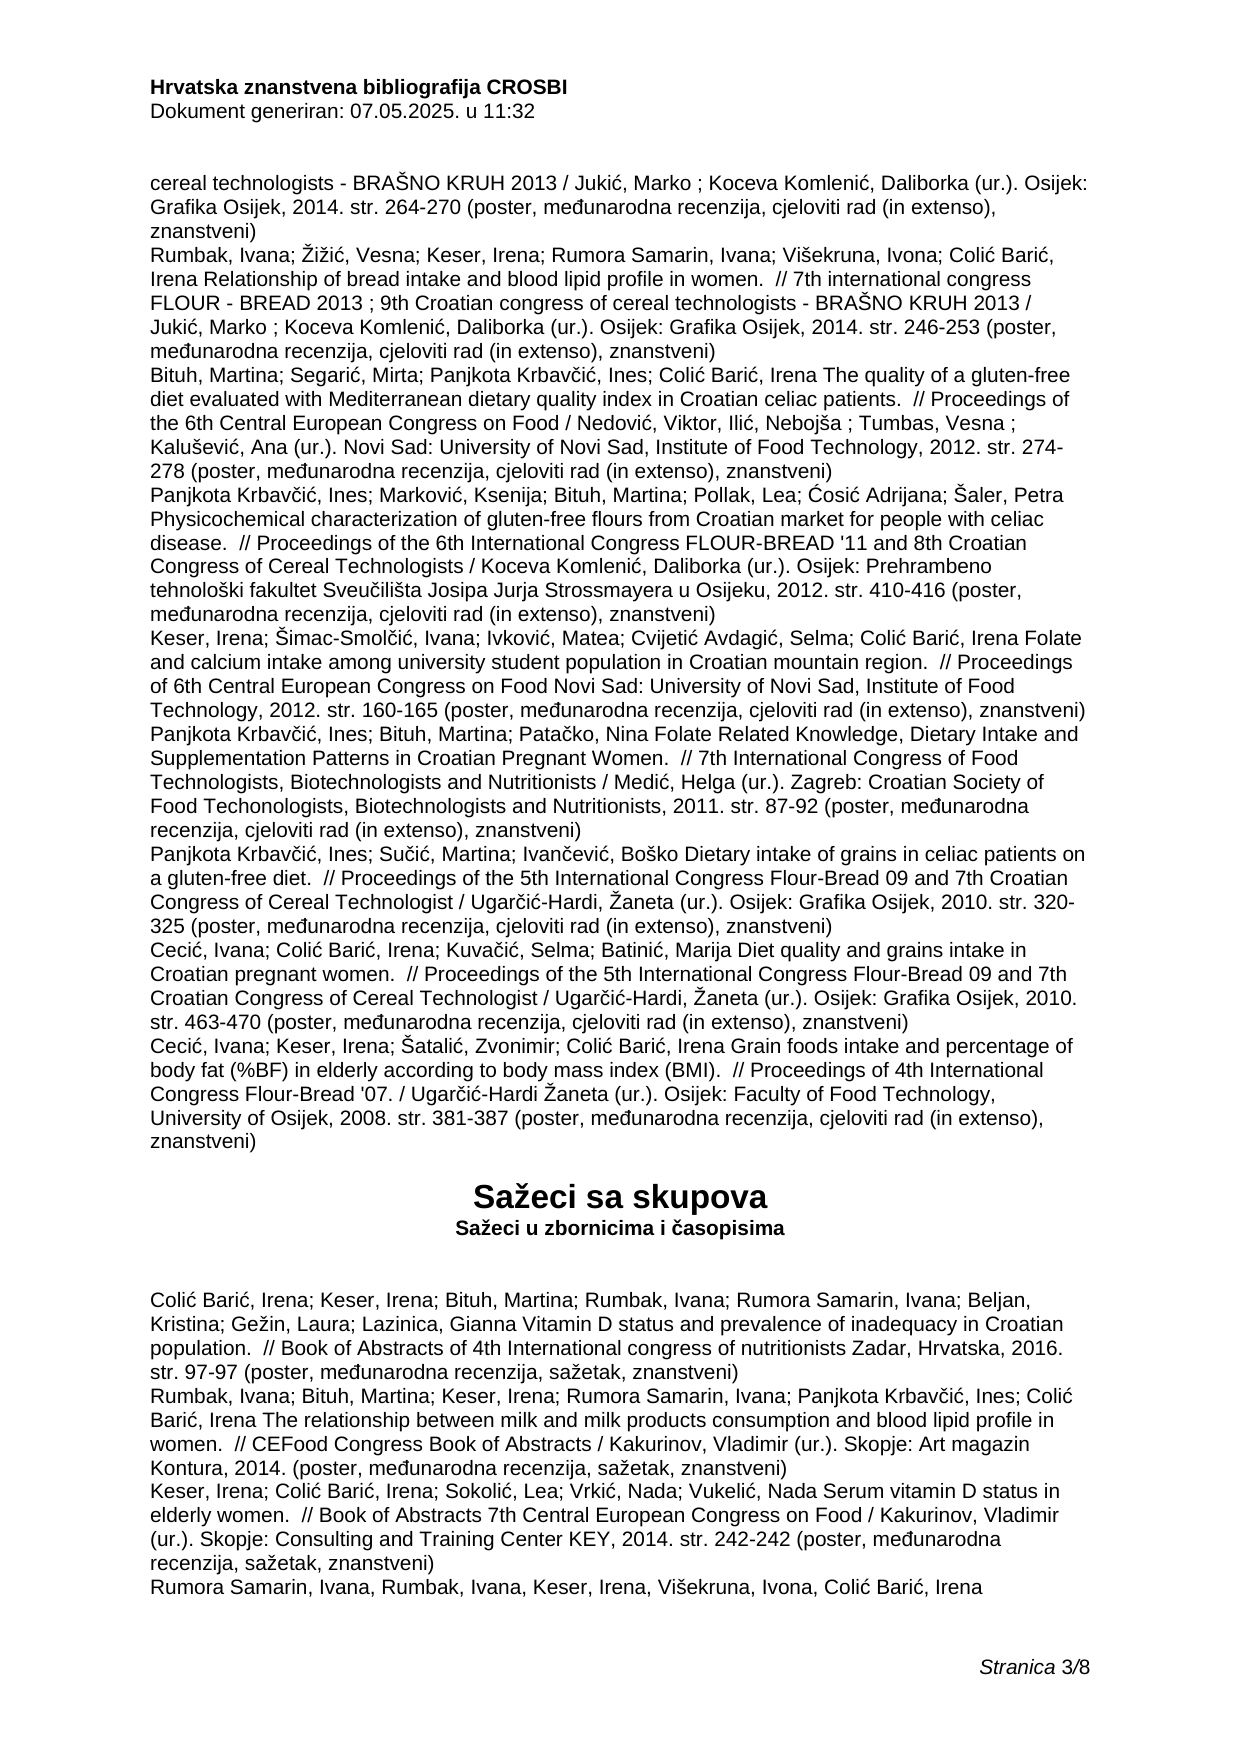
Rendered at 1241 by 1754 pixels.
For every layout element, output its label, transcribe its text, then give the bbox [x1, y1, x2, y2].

text Cecić, Ivana; Colić Barić, Irena; Kuvačić, Selma; Batinić, Marija [150, 938, 1090, 1033]
text Keser, Irena; Colić Barić, Irena; Sokolić, Lea; Vrkić, Nada; Vukelić, Nada [150, 1479, 1090, 1575]
text Colić Barić, Irena; Keser, Irena; Bituh, Martina; Rumbak, Ivana; Rumora Samarin, Ivana; Beljan, Kristina; Gežin, Laura; Lazinica, Gianna [150, 1288, 1090, 1383]
text Panjkota Krbavčić, Ines; Bituh, Martina; Patačko, Nina [150, 722, 1090, 842]
text Panjkota Krbavčić, Ines; Sučić, Martina; Ivančević, Boško [150, 842, 1090, 938]
text Panjkota Krbavčić, Ines; Marković, Ksenija; Bituh, Martina; Pollak, Lea; Ćosić Adrijana; Šaler, Petra [150, 482, 1090, 626]
text Rumbak, Ivana; Žižić, Vesna; Keser, Irena; Rumora Samarin, Ivana; Višekruna, Ivona; Colić Barić, Irena [150, 243, 1090, 363]
text Cecić, Ivana; Keser, Irena; Šatalić, Zvonimir; Colić Barić, Irena [150, 1033, 1090, 1153]
subtitle Sažeci sa skupova [150, 1177, 1090, 1216]
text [150, 1575, 1090, 1599]
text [150, 171, 1090, 243]
subtitle Sažeci u zbornicima i časopisima [150, 1216, 1090, 1240]
text Bituh, Martina; Segarić, Mirta; Panjkota Krbavčić, Ines; Colić Barić, Irena [150, 363, 1090, 482]
text Rumbak, Ivana; Bituh, Martina; Keser, Irena; Rumora Samarin, Ivana; Panjkota Krbavčić, Ines; Colić Barić, Irena [150, 1383, 1090, 1479]
text Keser, Irena; Šimac-Smolčić, Ivana; Ivković, Matea; Cvijetić Avdagić, Selma; Colić Barić, Irena [150, 626, 1090, 722]
